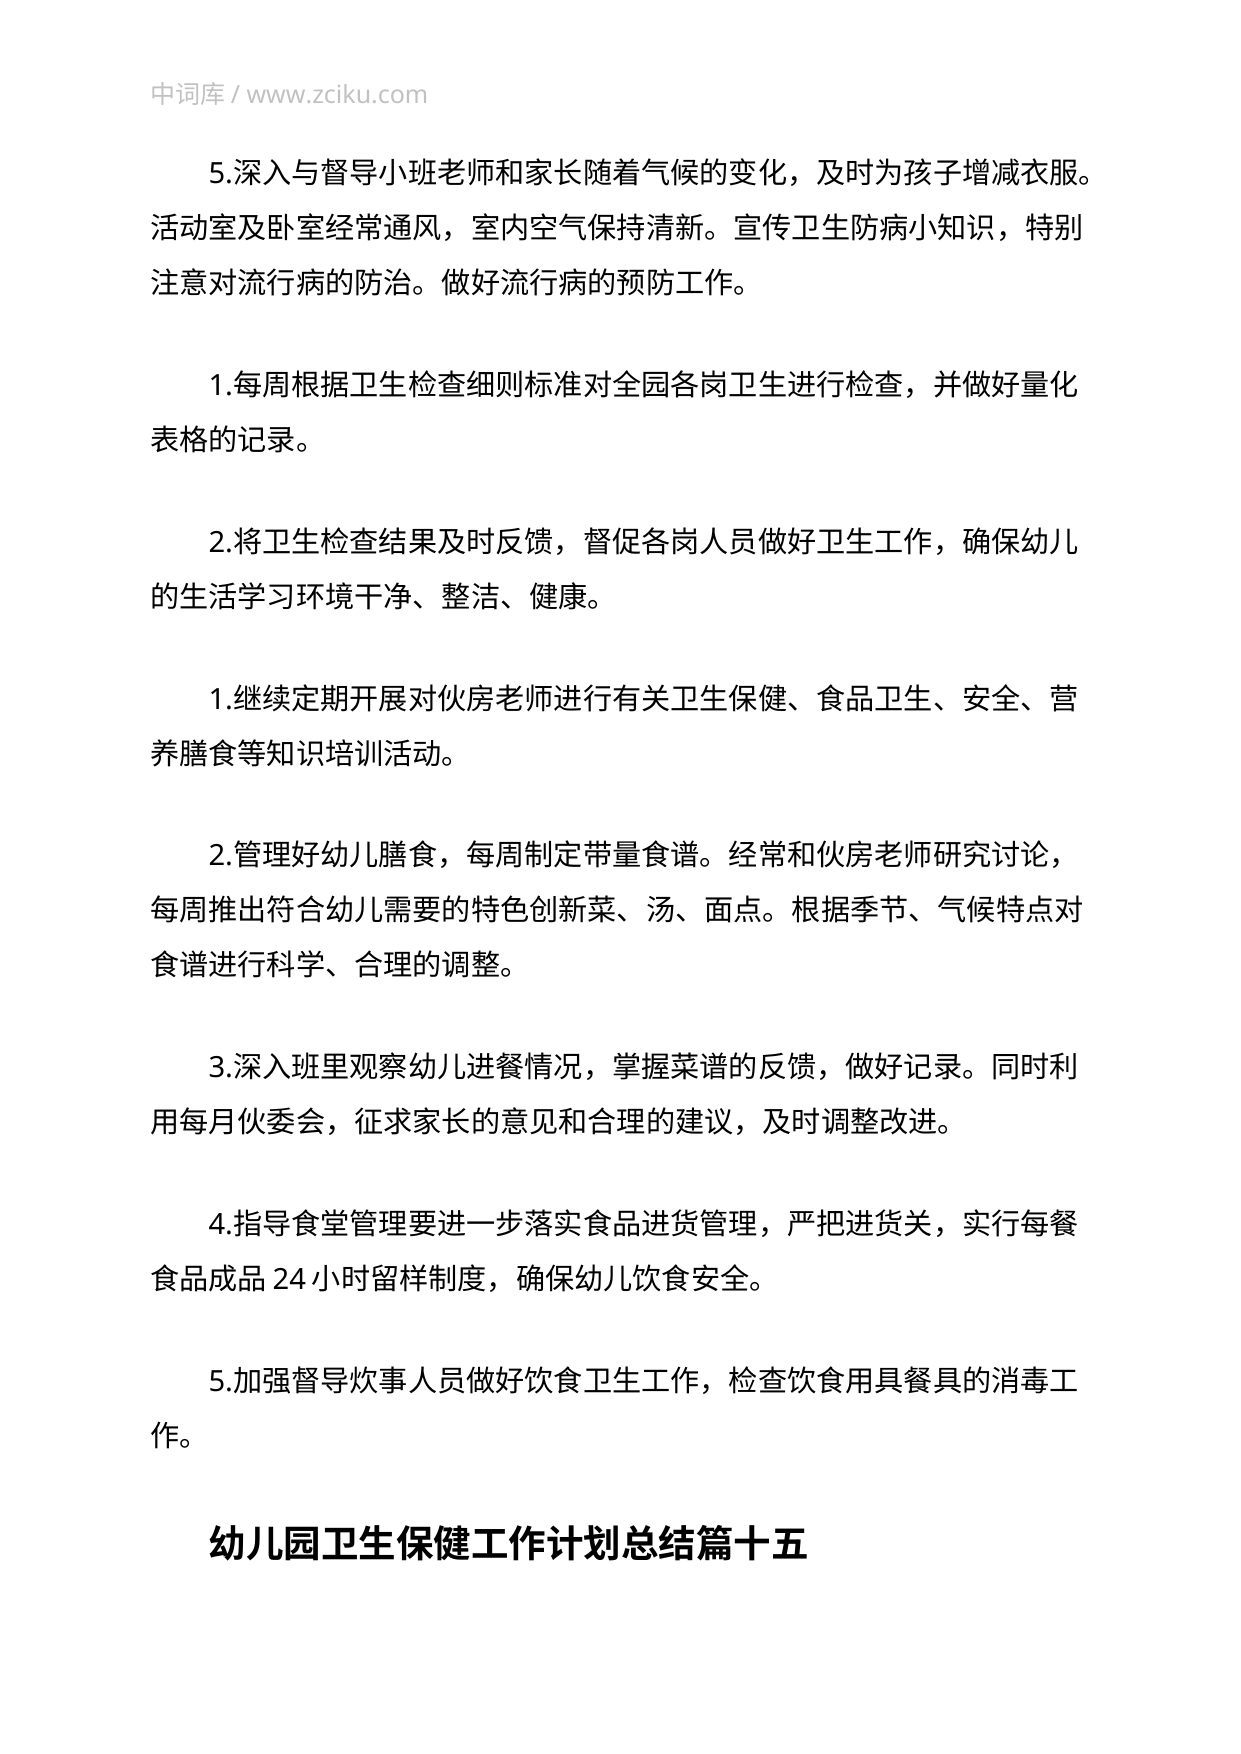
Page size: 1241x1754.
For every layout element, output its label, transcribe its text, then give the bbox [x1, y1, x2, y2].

text 幼儿园卫生保健工作计划总结篇十五 [150, 1514, 1090, 1568]
text 5.加强督导炊事人员做好饮食卫生工作，检查饮食用具餐具的消毒工作。 [150, 1357, 1090, 1455]
text 5.深入与督导小班老师和家长随着气候的变化，及时为孩子增减衣服。活动室及卧室经常通风，室内空气保持清新。宣传卫生防病小知识，特别注意对流行病的防治。做好流行病的预防工作。 [150, 150, 1090, 302]
text 2.将卫生检查结果及时反馈，督促各岗人员做好卫生工作，确保幼儿的生活学习环境干净、整洁、健康。 [150, 518, 1090, 616]
text 2.管理好幼儿膳食，每周制定带量食谱。经常和伙房老师研究讨论，每周推出符合幼儿需要的特色创新菜、汤、面点。根据季节、气候特点对食谱进行科学、合理的调整。 [150, 832, 1090, 984]
text 1.继续定期开展对伙房老师进行有关卫生保健、食品卫生、安全、营养膳食等知识培训活动。 [150, 675, 1090, 772]
text 4.指导食堂管理要进一步落实食品进货管理，严把进货关，实行每餐食品成品24小时留样制度，确保幼儿饮食安全。 [150, 1200, 1090, 1298]
text 3.深入班里观察幼儿进餐情况，掌握菜谱的反馈，做好记录。同时利用每月伙委会，征求家长的意见和合理的建议，及时调整改进。 [150, 1044, 1090, 1141]
text 1.每周根据卫生检查细则标准对全园各岗卫生进行检查，并做好量化表格的记录。 [150, 362, 1090, 459]
